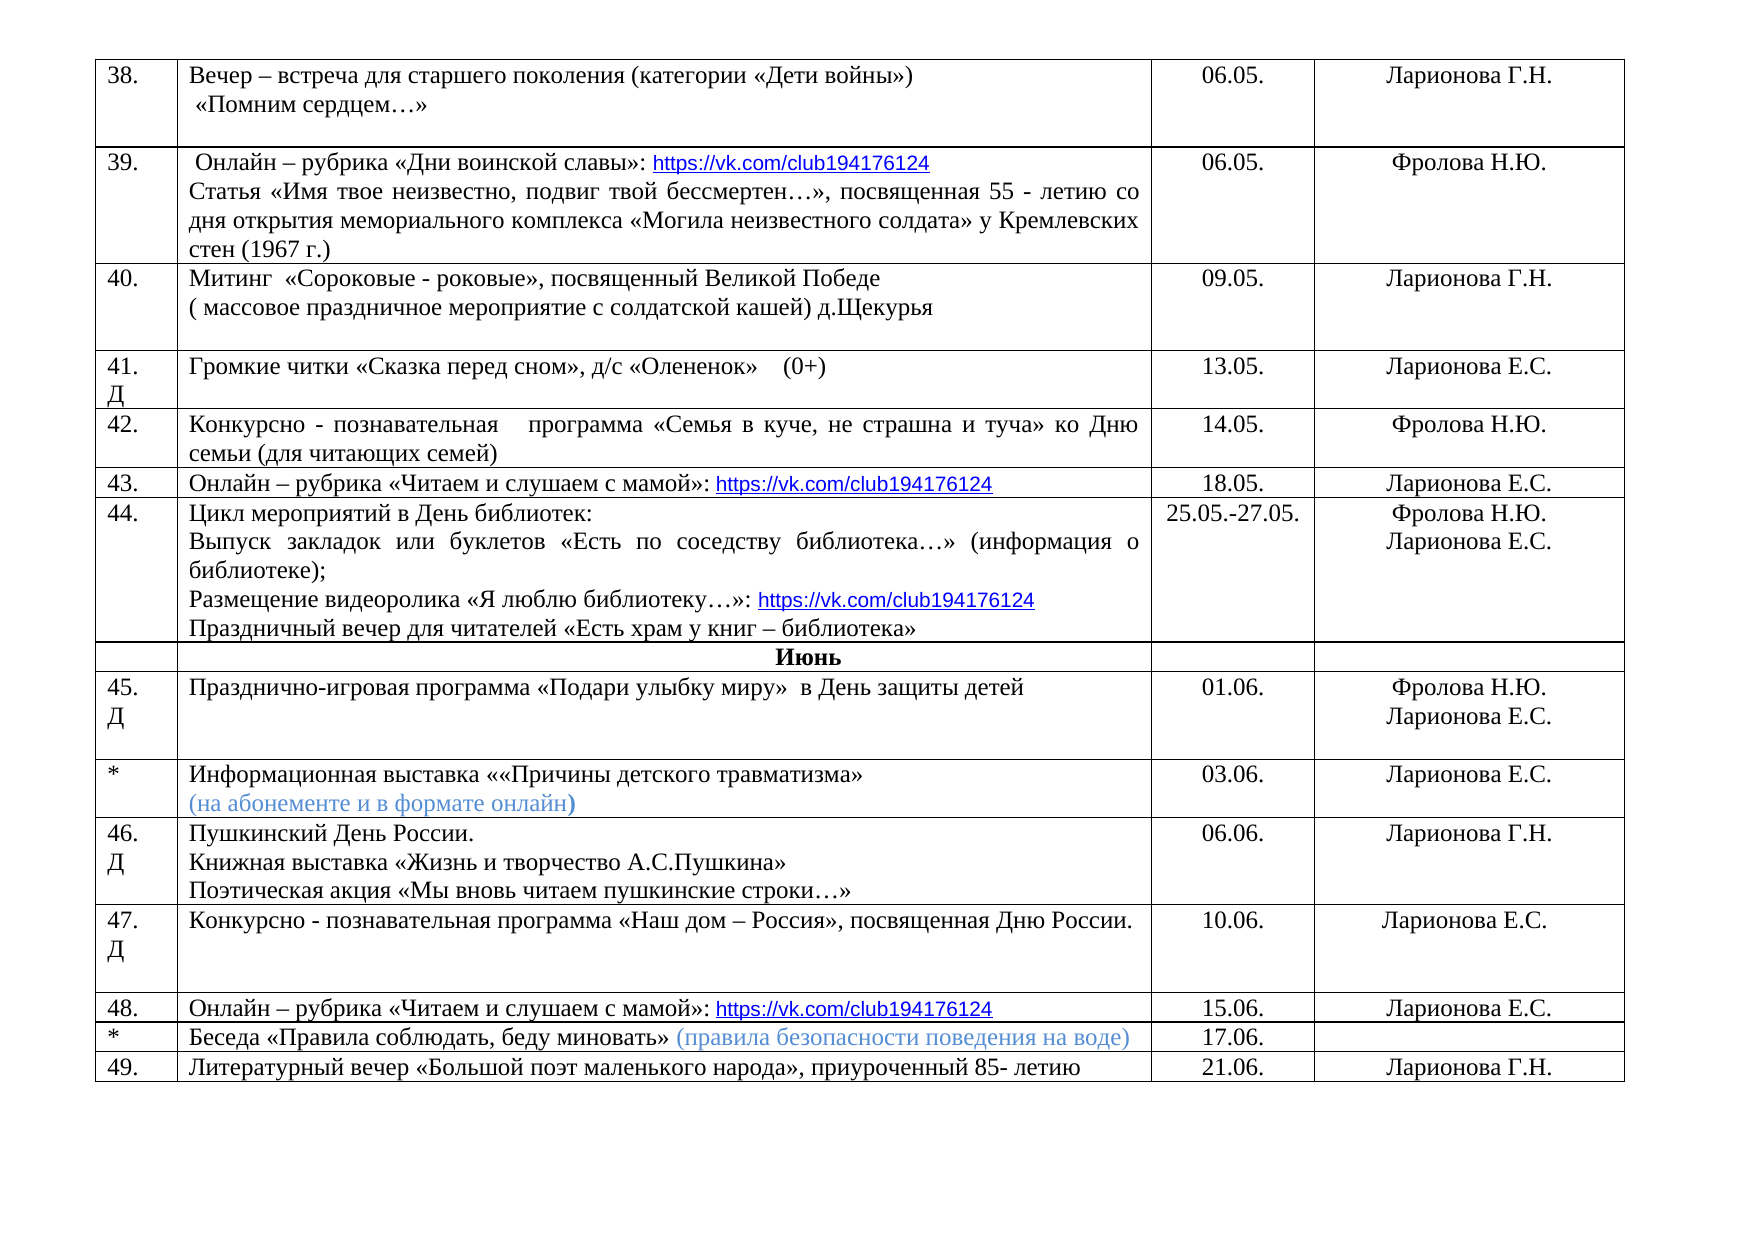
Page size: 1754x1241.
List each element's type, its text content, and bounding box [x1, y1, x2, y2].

table_cell Фролова Н.Ю. [1315, 148, 1624, 262]
table_cell 06.05. [1152, 148, 1314, 262]
table_cell 38. [96, 60, 177, 146]
table_cell Ларионова Г.Н. [1315, 818, 1624, 904]
table_cell [1315, 643, 1624, 671]
table_cell 41. Д [96, 351, 177, 408]
table_cell 40. [96, 264, 177, 350]
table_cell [178, 1052, 1151, 1081]
table_cell 47. Д [96, 905, 177, 992]
table_cell Ларионова Г.Н. [1315, 60, 1624, 146]
table_cell * [96, 760, 177, 817]
table_cell 44. [96, 498, 177, 641]
table_cell 17.06. [1152, 1023, 1314, 1051]
table_cell Информационная выставка ««Причины детского травматизма» (на абонементе и в формате онлайн) [178, 760, 1151, 817]
table_cell 15.06. [1152, 993, 1314, 1021]
table_cell Ларионова Е.С. [1315, 468, 1624, 497]
table_cell Июнь [178, 643, 1151, 671]
table_cell Беседа «Правила соблюдать, беду миновать» (правила безопасности поведения на воде) [178, 1023, 1151, 1051]
table_cell Ларионова Е.С. [1315, 905, 1624, 992]
table_cell 03.06. [1152, 760, 1314, 817]
table_cell Ларионова Е.С. [1315, 993, 1624, 1021]
table_cell 06.05. [1152, 60, 1314, 146]
table_cell Конкурсно - познавательная программа «Семья в куче, не страшна и туча» ко Дню семьи (для читающих семей) [178, 409, 1151, 467]
table_cell 48. [96, 993, 177, 1021]
table_cell 49. [96, 1052, 177, 1081]
table_cell Конкурсно - познавательная программа «Наш дом – Россия», посвященная Дню России. [178, 905, 1151, 992]
table_cell [1315, 1023, 1624, 1051]
table_cell 42. [96, 409, 177, 467]
table_cell Фролова Н.Ю. [1315, 409, 1624, 467]
table_cell 14.05. [1152, 409, 1314, 467]
table_cell Онлайн – рубрика «Читаем и слушаем с мамой»: https://vk.com/club194176124 [178, 993, 1151, 1021]
table_cell 21.06. [1152, 1052, 1314, 1081]
table_cell Онлайн – рубрика «Дни воинской славы»: https://vk.com/club194176124 Статья «Имя твое неизвестно, подвиг твой бессмертен…», посвященная 55 - летию со дня открытия мемориального комплекса «Могила неизвестного солдата» у Кремлевских стен (1967 г.) [178, 148, 1151, 262]
table_cell 13.05. [1152, 351, 1314, 408]
table_cell [1152, 643, 1314, 671]
table_cell Вечер – встреча для старшего поколения (категории «Дети войны») «Помним сердцем…» [178, 60, 1151, 146]
table_cell Фролова Н.Ю. Ларионова Е.С. [1315, 498, 1624, 641]
table_cell Цикл мероприятий в День библиотек: Выпуск закладок или буклетов «Есть по соседству библиотека…» (информация о библиотеке); Размещение видеоролика «Я люблю библиотеку…»: https://vk.com/club194176124 Праздничный вечер для читателей «Есть храм у книг – библиотека» [178, 498, 1151, 641]
table_cell 46. Д [96, 818, 177, 904]
table_cell Фролова Н.Ю. Ларионова Е.С. [1315, 672, 1624, 758]
table_cell Ларионова Г.Н. [1315, 1052, 1624, 1081]
table_cell 43. [96, 468, 177, 497]
table_cell Митинг «Сороковые - роковые», посвященный Великой Победе ( массовое праздничное мероприятие с солдатской кашей) д.Щекурья [178, 264, 1151, 350]
table_cell Ларионова Е.С. [1315, 351, 1624, 408]
table_cell [96, 643, 177, 671]
table_cell 45. Д [96, 672, 177, 758]
table_cell Громкие читки «Сказка перед сном», д/с «Олененок» (0+) [178, 351, 1151, 408]
table_cell 10.06. [1152, 905, 1314, 992]
table_cell Ларионова Г.Н. [1315, 264, 1624, 350]
table_cell Онлайн – рубрика «Читаем и слушаем с мамой»: https://vk.com/club194176124 [178, 468, 1151, 497]
table_cell 39. [96, 148, 177, 262]
table_cell * [96, 1023, 177, 1051]
table_cell 06.06. [1152, 818, 1314, 904]
table_cell Празднично-игровая программа «Подари улыбку миру» в День защиты детей [178, 672, 1151, 758]
table_cell Пушкинский День России. Книжная выставка «Жизнь и творчество А.С.Пушкина» Поэтическая акция «Мы вновь читаем пушкинские строки…» [178, 818, 1151, 904]
table_cell 09.05. [1152, 264, 1314, 350]
table_cell Ларионова Е.С. [1315, 760, 1624, 817]
table_cell 18.05. [1152, 468, 1314, 497]
table_cell 25.05.-27.05. [1152, 498, 1314, 641]
table_cell 01.06. [1152, 672, 1314, 758]
